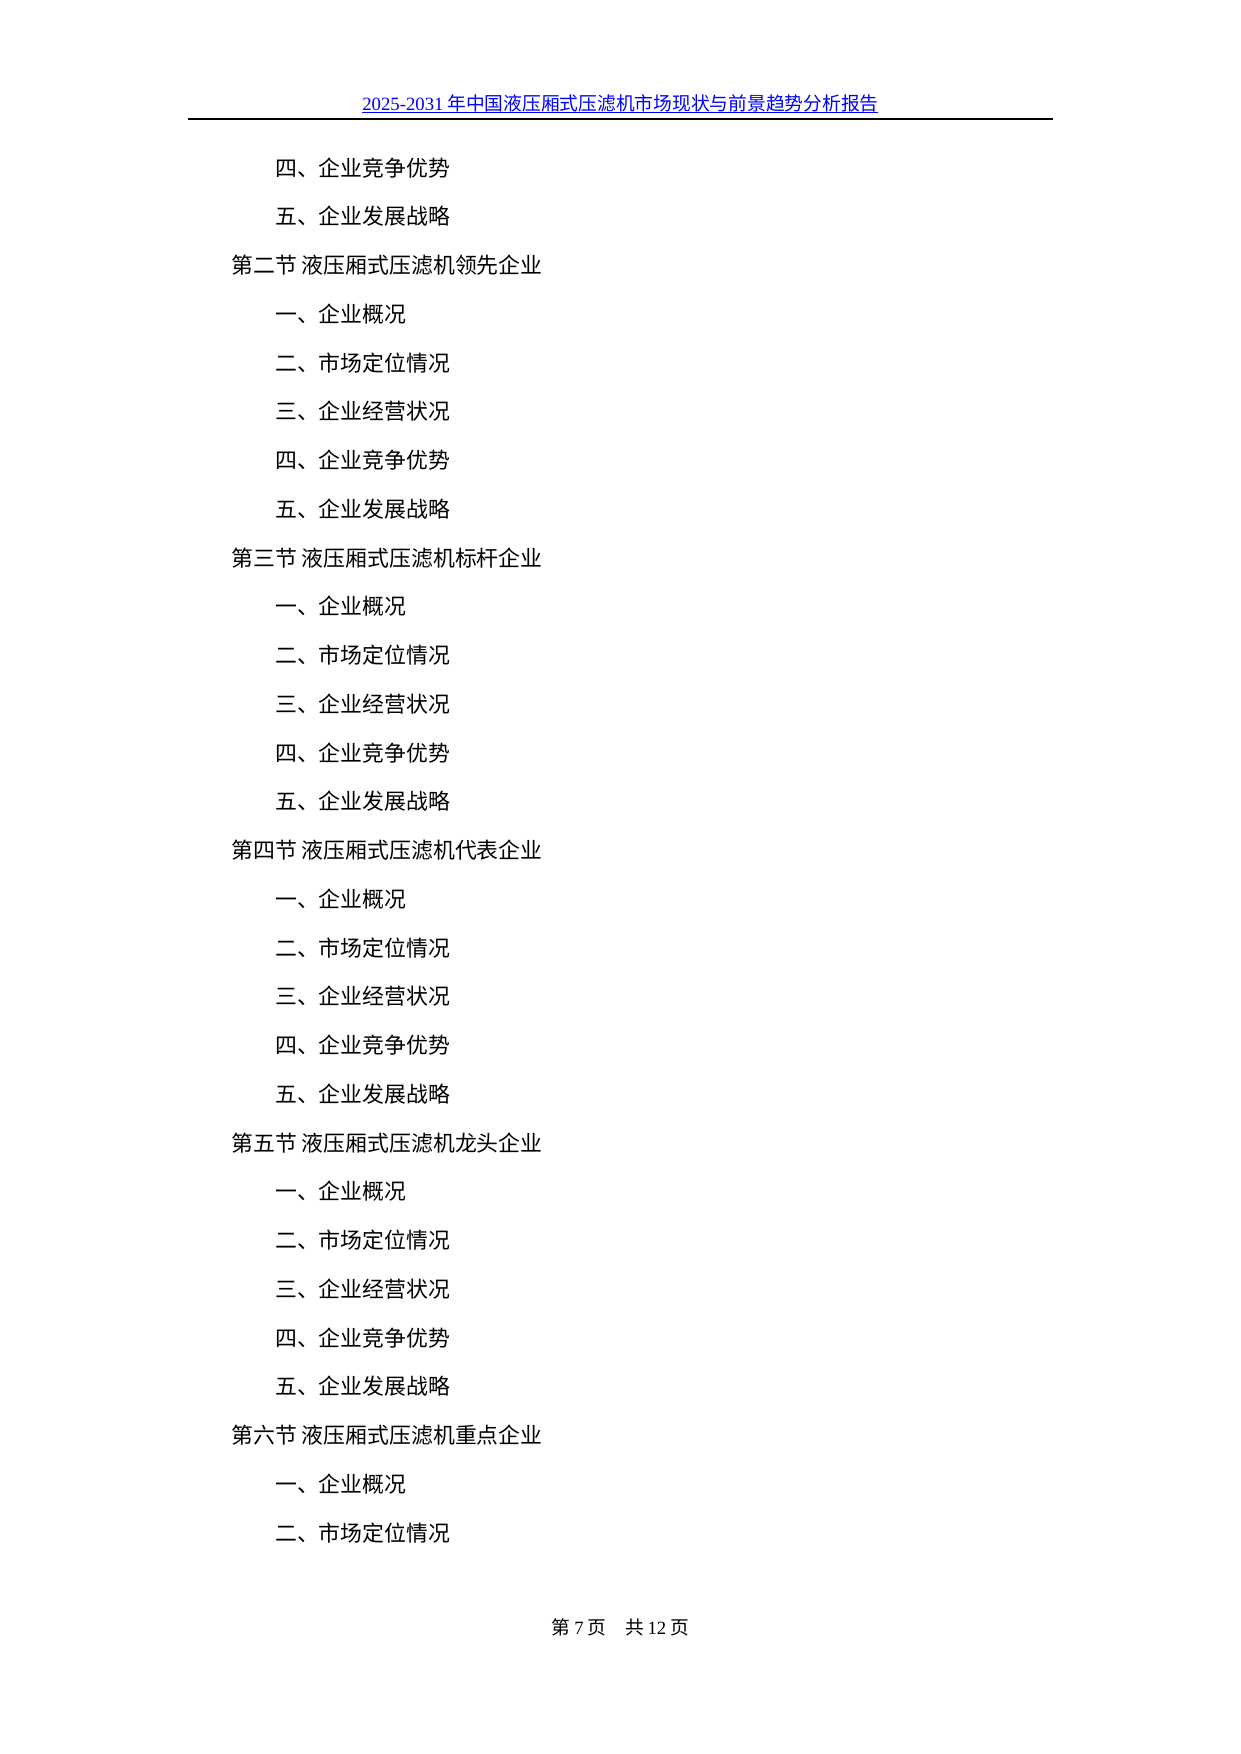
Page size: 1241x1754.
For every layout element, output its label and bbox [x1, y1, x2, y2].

text [187, 150, 1053, 1548]
